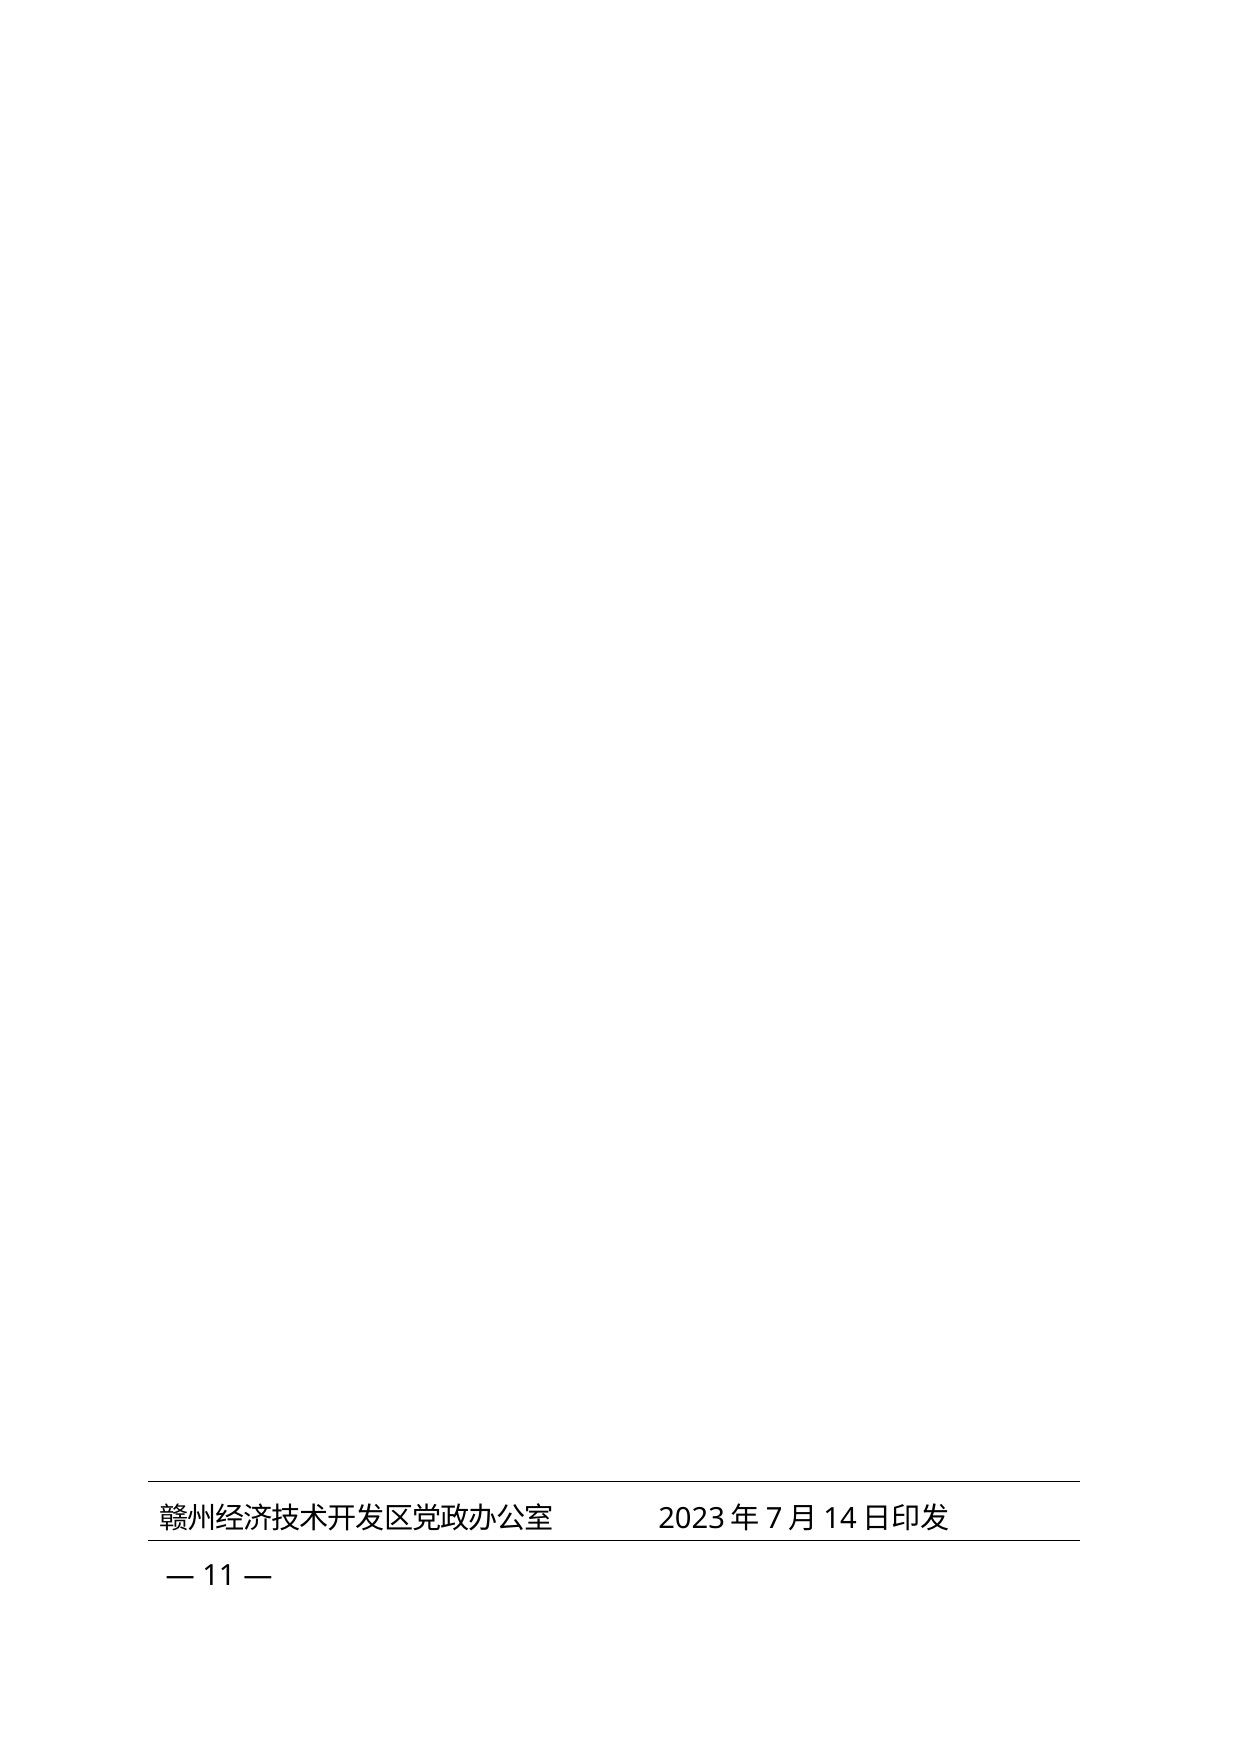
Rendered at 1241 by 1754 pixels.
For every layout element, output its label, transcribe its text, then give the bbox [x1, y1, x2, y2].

table_header 赣州经济技术开发区党政办公室 2023年7月14日印发 [148, 1482, 1079, 1540]
